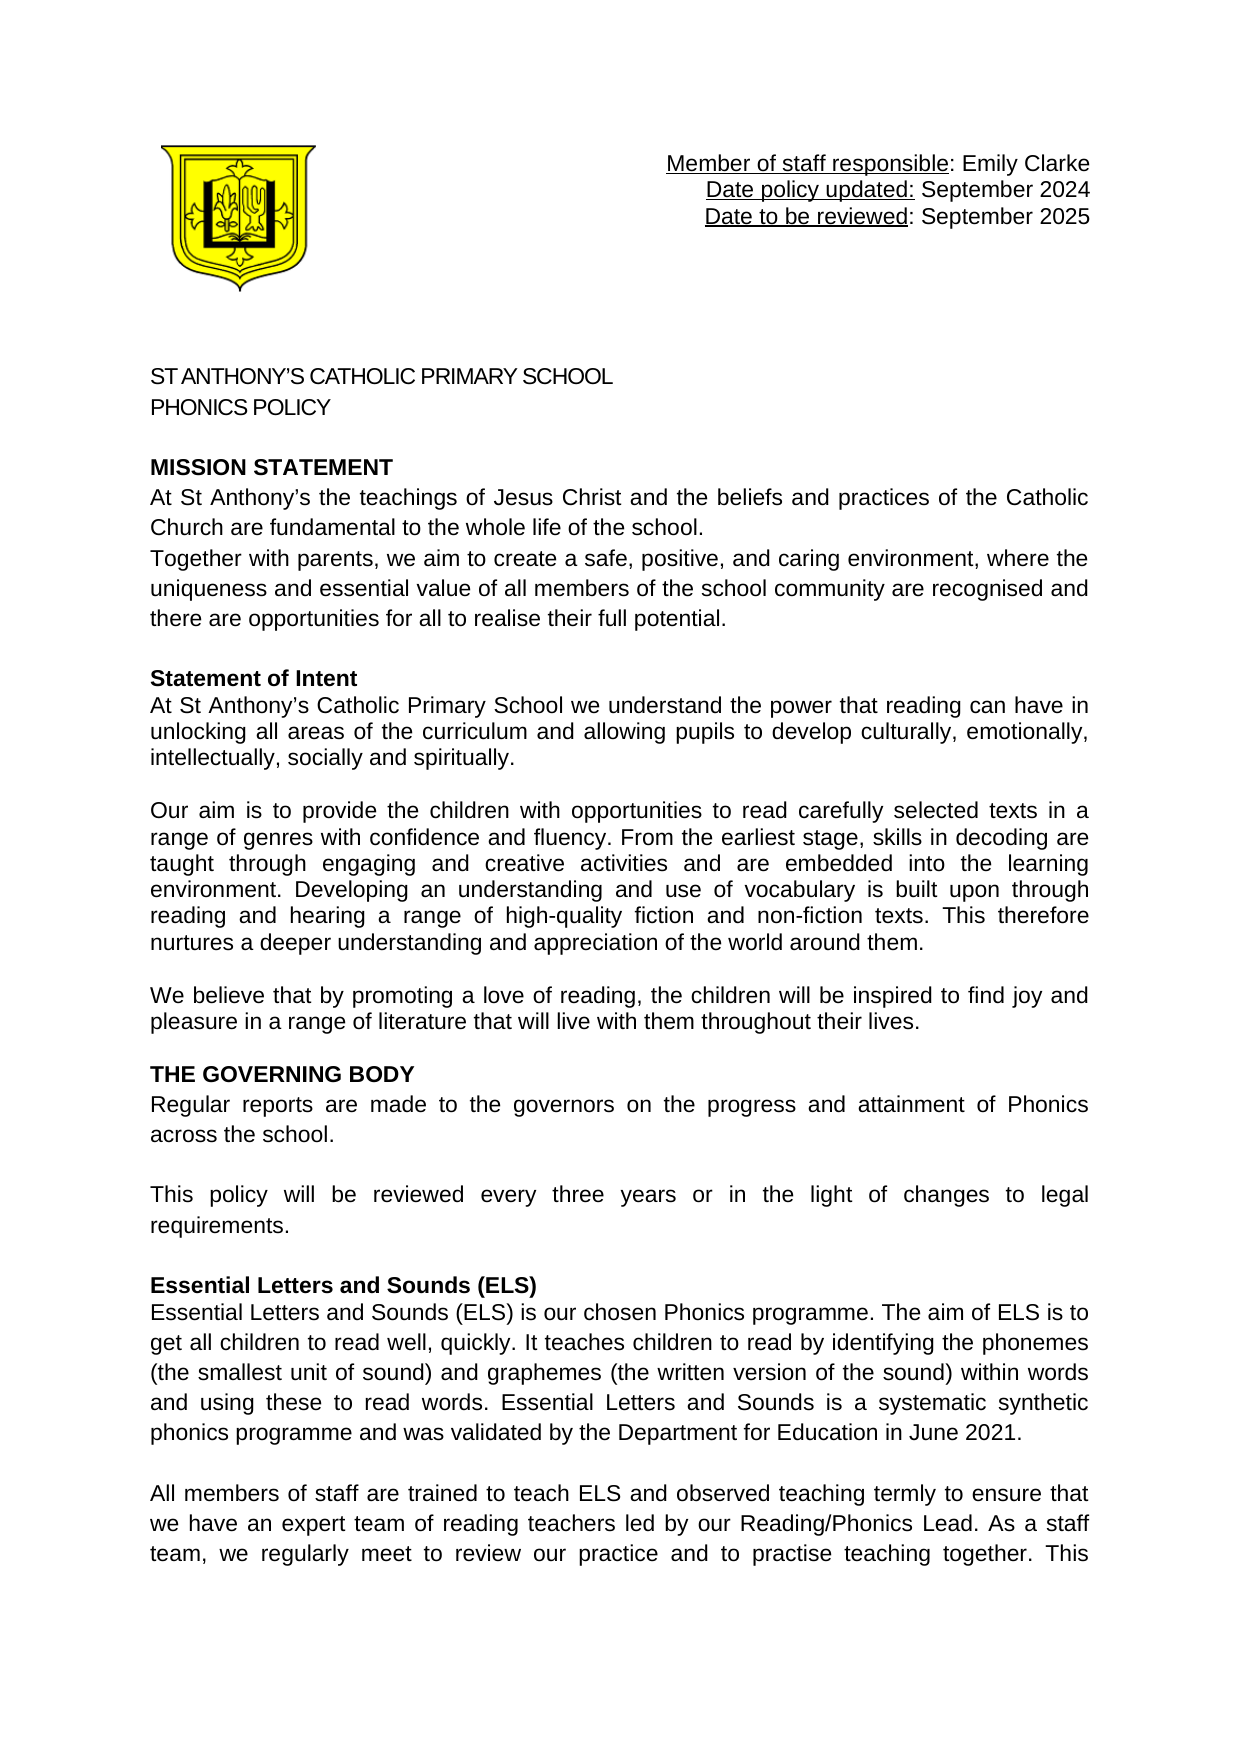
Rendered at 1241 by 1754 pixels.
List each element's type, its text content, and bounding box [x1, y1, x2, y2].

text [150, 1480, 1090, 1566]
text At St Anthony’s the teachings of Jesus Christ and the beliefs and practices of the Catholic Church are fundamental to the whole life of the school. [150, 484, 1090, 541]
text Date to be reviewed: September 2025 [600, 203, 1090, 229]
text Regular reports are made to the governors on the progress and attainment of Phonics across the school. [150, 1091, 1090, 1147]
title ST ANTHONY’S CATHOLIC PRIMARY SCHOOL [150, 363, 1090, 389]
title PHONICS POLICY [150, 393, 1090, 420]
subtitle Essential Letters and Sounds (ELS) [150, 1272, 1090, 1298]
text This policy will be reviewed every three years or in the light of changes to legal requirements. [150, 1181, 1090, 1238]
text Essential Letters and Sounds (ELS) is our chosen Phonics programme. The aim of ELS is to get all children to read well, quickly. It teaches children to read by identifying the phonemes (the smallest unit of sound) and graphemes (the written version of the sound) within words and using these to read words. Essential Letters and Sounds is a systematic synthetic phonics programme and was validated by the Department for Education in June 2021. [150, 1298, 1090, 1446]
text We believe that by promoting a love of reading, the children will be inspired to find joy and pleasure in a range of literature that will live with them throughout their lives. [150, 982, 1090, 1034]
subtitle MISSION STATEMENT [150, 454, 1090, 480]
text Date policy updated: September 2024 [600, 176, 1090, 203]
text Member of staff responsible: Emily Clarke [600, 150, 1090, 176]
subtitle Statement of Intent [150, 665, 1090, 692]
subtitle THE GOVERNING BODY [150, 1061, 1090, 1087]
text Together with parents, we aim to create a safe, positive, and caring environment, where the uniqueness and essential value of all members of the school community are recognised and there are opportunities for all to realise their full potential. [150, 544, 1090, 631]
picture [161, 143, 318, 293]
text At St Anthony’s Catholic Primary School we understand the power that reading can have in unlocking all areas of the curriculum and allowing pupils to develop culturally, emotionally, intellectually, socially and spiritually. [150, 692, 1090, 771]
text Our aim is to provide the children with opportunities to read carefully selected texts in a range of genres with confidence and fluency. From the earliest stage, skills in decoding are taught through engaging and creative activities and are embedded into the learning environment. Developing an understanding and use of vocabulary is built upon through reading and hearing a range of high-quality fiction and non-fiction texts. This therefore nurtures a deeper understanding and appreciation of the world around them. [150, 797, 1090, 955]
